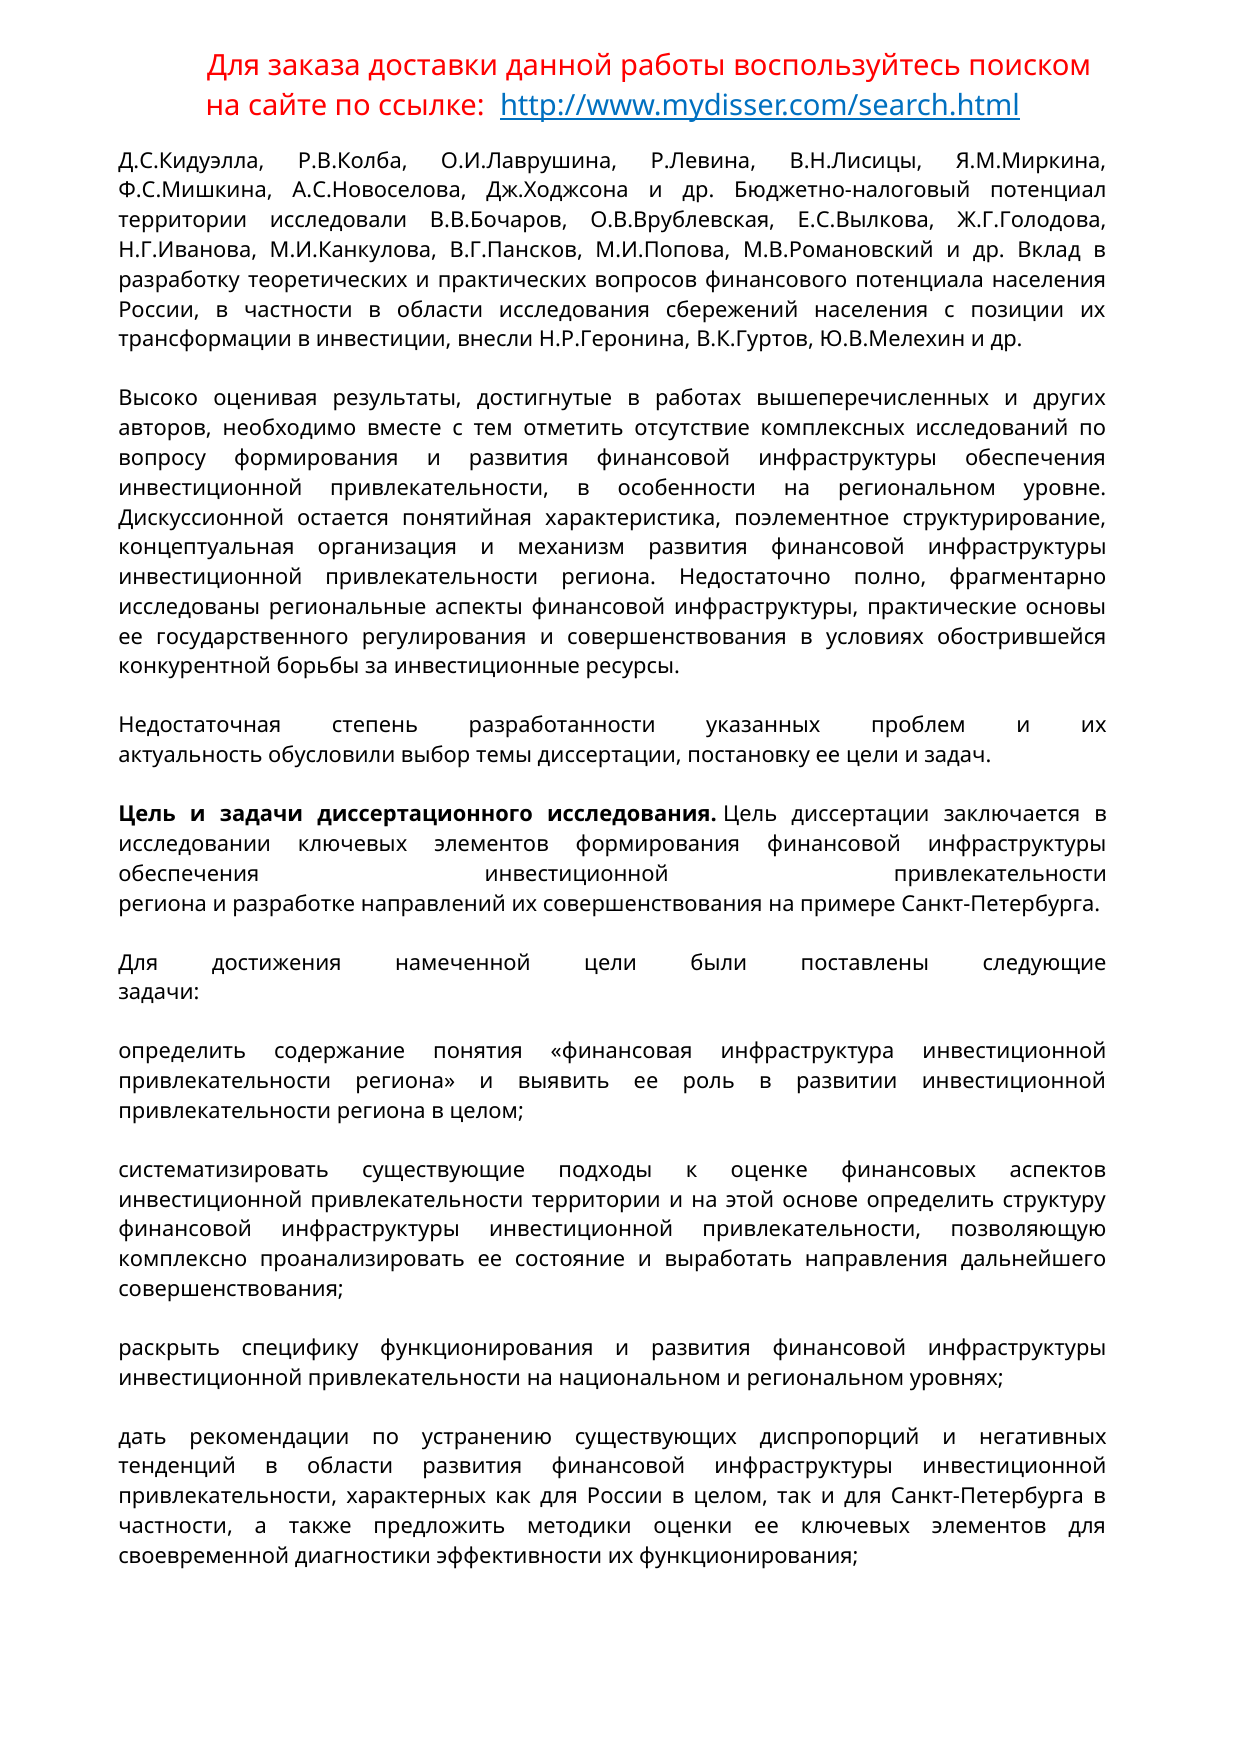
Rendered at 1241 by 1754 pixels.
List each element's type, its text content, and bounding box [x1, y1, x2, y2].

text Цель и задачи диссертационного исследования. Цель диссертации заключается в исследовании ключевых элементов формирования финансовой инфраструктуры обеспечения инвестиционной привлекательности региона и разработке направлений их совершенствования на примере Санкт-Петербурга. [118, 798, 1107, 917]
text Для достижения намеченной цели были поставлены следующие задачи: [118, 946, 1107, 1006]
text определить содержание понятия «финансовая инфраструктура инвестиционной привлекательности региона» и выявить ее роль в развитии инвестиционной привлекательности региона в целом; [118, 1035, 1107, 1124]
text дать рекомендации по устранению существующих диспропорций и негативных тенденций в области развития финансовой инфраструктуры инвестиционной привлекательности, характерных как для России в целом, так и для Санкт-Петербурга в частности, а также предложить методики оценки ее ключевых элементов для своевременной диагностики эффективности их функционирования; [118, 1421, 1107, 1569]
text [118, 144, 1107, 353]
text Высоко оценивая результаты, достигнутые в работах вышеперечисленных и других авторов, необходимо вместе с тем отметить отсутствие комплексных исследований по вопросу формирования и развития финансовой инфраструктуры обеспечения инвестиционной привлекательности, в особенности на региональном уровне. Дискуссионной остается понятийная характеристика, поэлементное структурирование, концептуальная организация и механизм развития финансовой инфраструктуры инвестиционной привлекательности региона. Недостаточно полно, фрагментарно исследованы региональные аспекты финансовой инфраструктуры, практические основы ее государственного регулирования и совершенствования в условиях обострившейся конкурентной борьбы за инвестиционные ресурсы. [118, 382, 1107, 680]
text систематизировать существующие подходы к оценке финансовых аспектов инвестиционной привлекательности территории и на этой основе определить структуру финансовой инфраструктуры инвестиционной привлекательности, позволяющую комплексно проанализировать ее состояние и выработать направления дальнейшего совершенствования; [118, 1154, 1107, 1303]
text Недостаточная степень разработанности указанных проблем и их актуальность обусловили выбор темы диссертации, постановку ее цели и задач. [118, 709, 1107, 769]
text раскрыть специфику функционирования и развития финансовой инфраструктуры инвестиционной привлекательности на национальном и региональном уровнях; [118, 1332, 1107, 1391]
